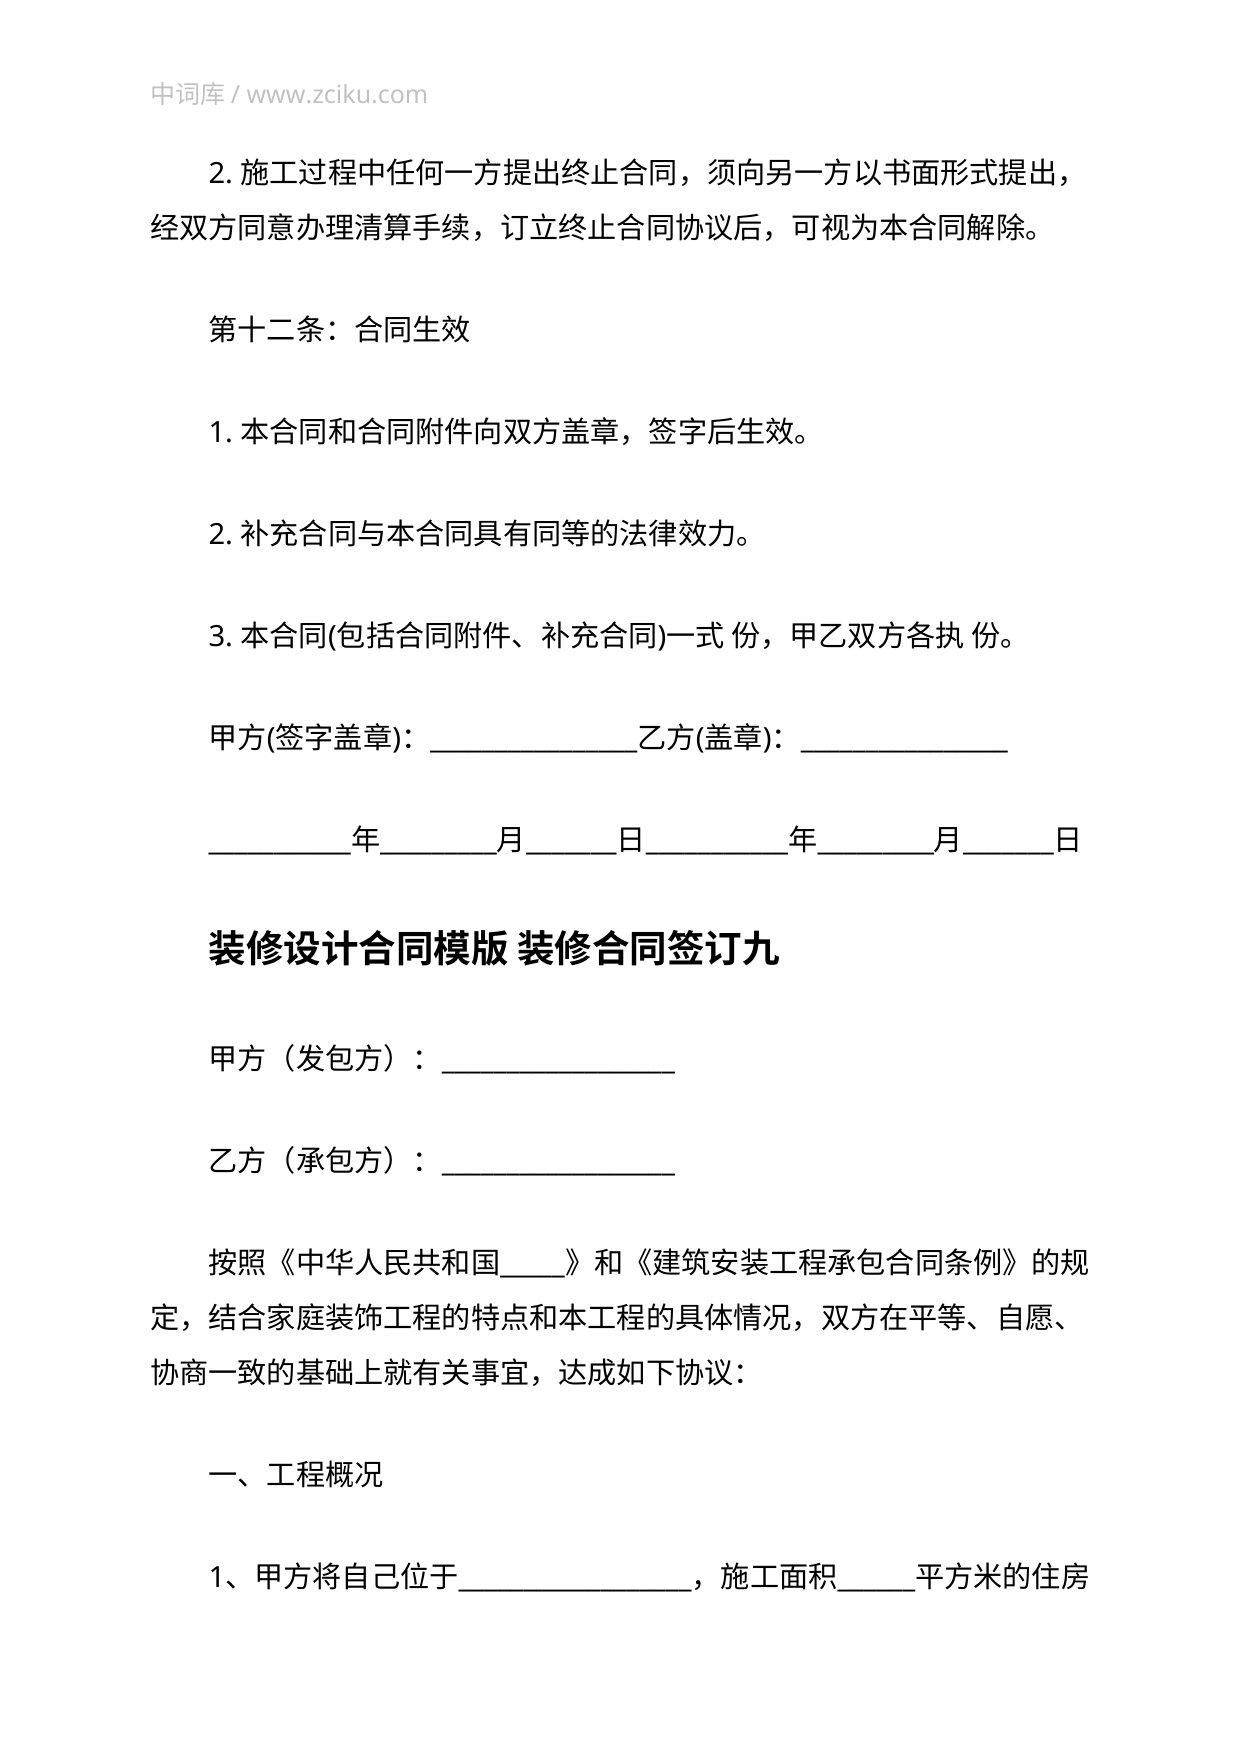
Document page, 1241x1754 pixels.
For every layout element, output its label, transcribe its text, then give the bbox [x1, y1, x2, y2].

text 3. 本合同(包括合同附件、补充合同)一式 份，甲乙双方各执 份。 [150, 612, 1090, 655]
text 一、工程概况 [150, 1451, 1090, 1494]
text ___________年_________月_______日___________年_________月_______日 [150, 816, 1090, 859]
text 甲方(签字盖章)：________________乙方(盖章)：________________ [150, 714, 1090, 757]
text 2. 施工过程中任何一方提出终止合同，须向另一方以书面形式提出，经双方同意办理清算手续，订立终止合同协议后，可视为本合同解除。 [150, 150, 1090, 247]
text 1. 本合同和合同附件向双方盖章，签字后生效。 [150, 408, 1090, 451]
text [150, 1553, 1090, 1596]
text 按照《中华人民共和国_____》和《建筑安装工程承包合同条例》的规定，结合家庭装饰工程的特点和本工程的具体情况，双方在平等、自愿、协商一致的基础上就有关事宜，达成如下协议： [150, 1240, 1090, 1392]
text 乙方（承包方）：__________________ [150, 1138, 1090, 1180]
text 装修设计合同模版 装修合同签订九 [150, 918, 1090, 973]
text 2. 补充合同与本合同具有同等的法律效力。 [150, 511, 1090, 553]
text 甲方（发包方）：__________________ [150, 1036, 1090, 1078]
text 第十二条：合同生效 [150, 307, 1090, 349]
